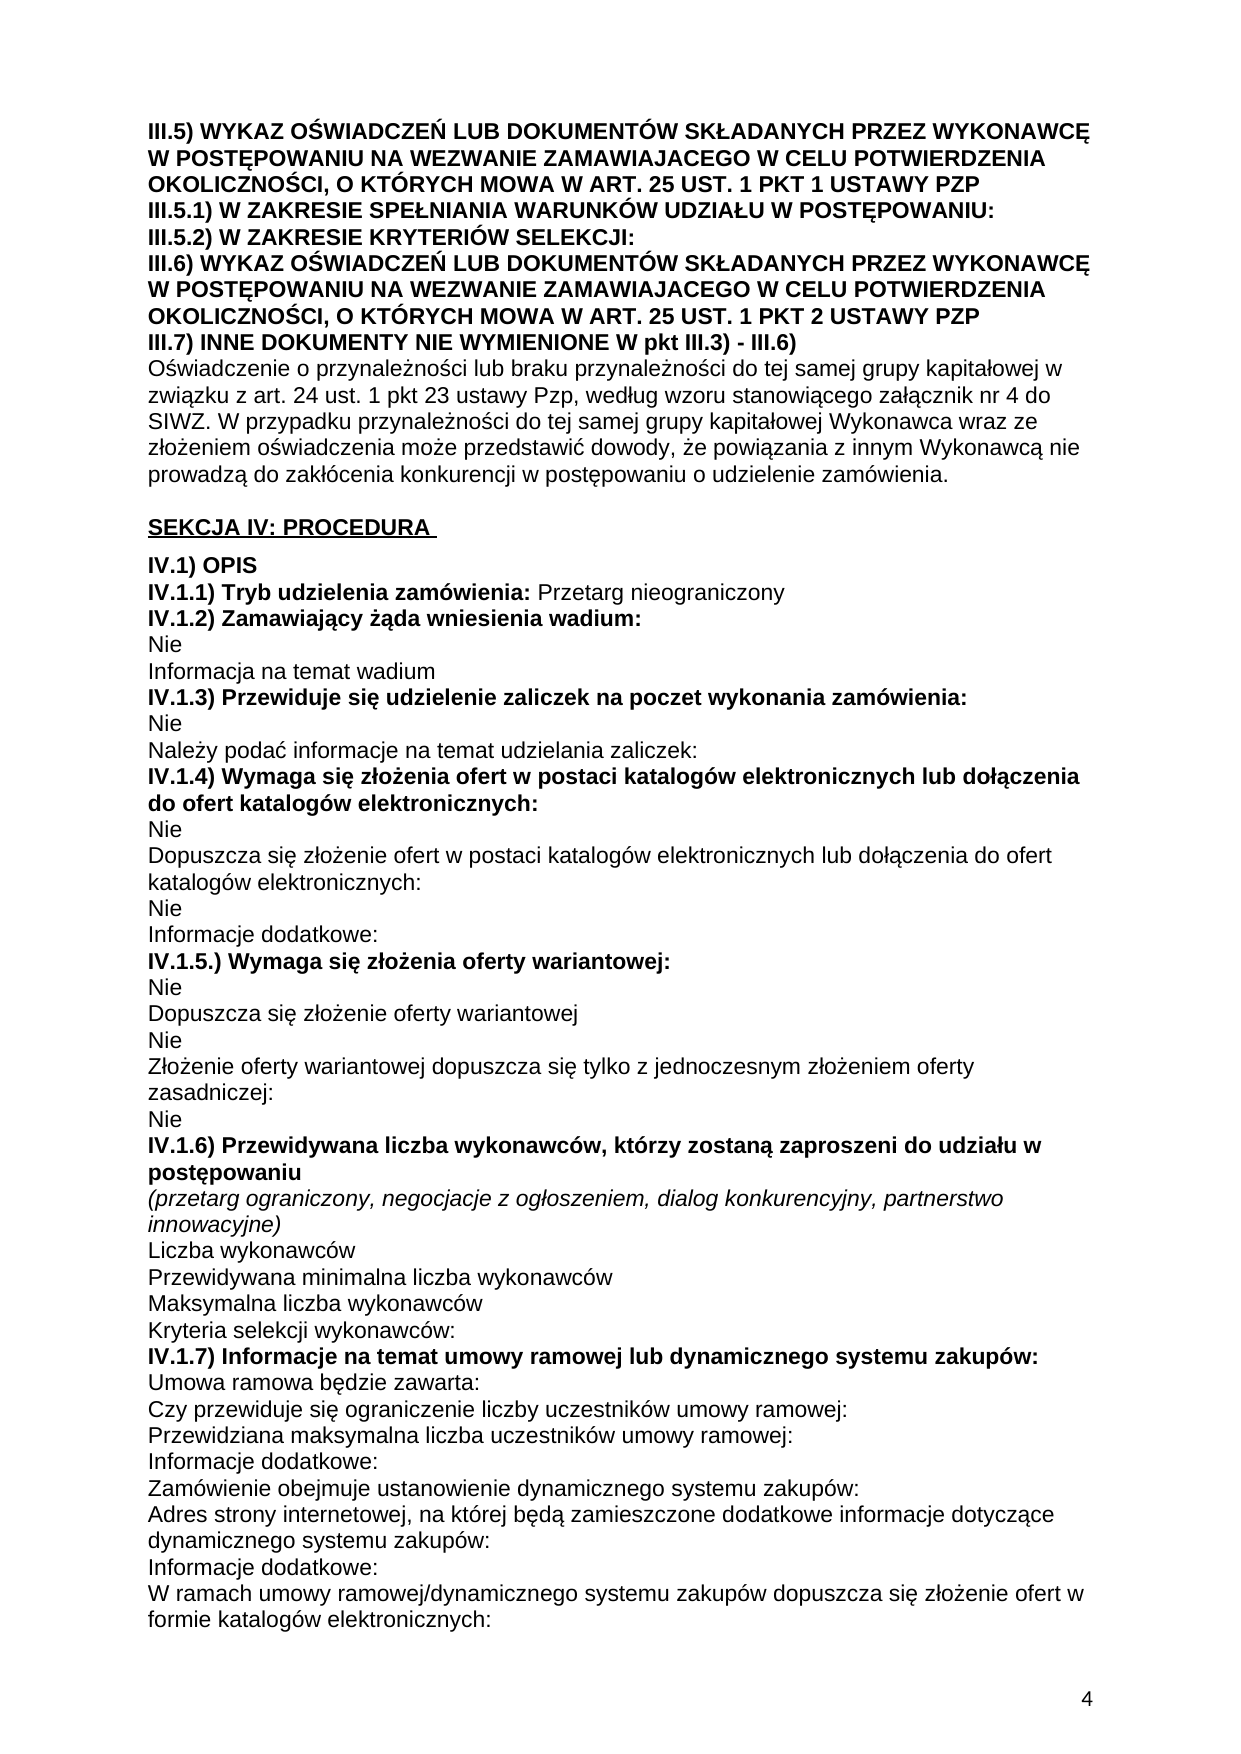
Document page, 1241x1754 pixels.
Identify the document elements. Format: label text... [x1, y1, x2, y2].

text Oświadczenie o przynależności lub braku przynależności do tej samej grupy kapitałowej w związku z art. 24 ust. 1 pkt 23 ustawy Pzp, według wzoru stanowiącego załącznik nr 4 do SIWZ. W przypadku przynależności do tej samej grupy kapitałowej Wykonawca wraz ze złożeniem oświadczenia może przedstawić dowody, że powiązania z innym Wykonawcą nie prowadzą do zakłócenia konkurencji w postępowaniu o udzielenie zamówienia. [148, 355, 1092, 487]
text IV.1) OPIS IV.1.1) Tryb udzielenia zamówienia: Przetarg nieograniczony IV.1.2) Zamawiający żąda wniesienia wadium: [148, 552, 1092, 631]
text III.5.1) W ZAKRESIE SPEŁNIANIA WARUNKÓW UDZIAŁU W POSTĘPOWANIU: III.5.2) W ZAKRESIE KRYTERIÓW SELEKCJI: III.6) WYKAZ OŚWIADCZEŃ LUB DOKUMENTÓW SKŁADANYCH PRZEZ WYKONAWCĘ W POSTĘPOWANIU NA WEZWANIE ZAMAWIAJACEGO W CELU POTWIERDZENIA OKOLICZNOŚCI, O KTÓRYCH MOWA W ART. 25 UST. 1 PKT 2 USTAWY PZP [148, 197, 1092, 329]
text Nie Dopuszcza się złożenie oferty wariantowej Nie Złożenie oferty wariantowej dopuszcza się tylko z jednoczesnym złożeniem oferty zasadniczej: Nie [148, 974, 1092, 1132]
text SEKCJA IV: PROCEDURA [148, 513, 1092, 540]
text III.7) INNE DOKUMENTY NIE WYMIENIONE W pkt III.3) - III.6) [148, 329, 1092, 355]
text IV.1.6) Przewidywana liczba wykonawców, którzy zostaną zaproszeni do udziału w postępowaniu (przetarg ograniczony, negocjacje z ogłoszeniem, dialog konkurencyjny, partnerstwo innowacyjne) [148, 1132, 1092, 1237]
text Nie Należy podać informacje na temat udzielania zaliczek: IV.1.4) Wymaga się złożenia ofert w postaci katalogów elektronicznych lub dołączenia do ofert katalogów elektronicznych: [148, 710, 1092, 816]
text Liczba wykonawców Przewidywana minimalna liczba wykonawców Maksymalna liczba wykonawców Kryteria selekcji wykonawców: IV.1.7) Informacje na temat umowy ramowej lub dynamicznego systemu zakupów: [148, 1237, 1092, 1369]
text Nie Informacja na temat wadium IV.1.3) Przewiduje się udzielenie zaliczek na poczet wykonania zamówienia: [148, 631, 1092, 710]
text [148, 1369, 1092, 1659]
text Nie Dopuszcza się złożenie ofert w postaci katalogów elektronicznych lub dołączenia do ofert katalogów elektronicznych: Nie Informacje dodatkowe: IV.1.5.) Wymaga się złożenia oferty wariantowej: [148, 816, 1092, 974]
text III.5) WYKAZ OŚWIADCZEŃ LUB DOKUMENTÓW SKŁADANYCH PRZEZ WYKONAWCĘ W POSTĘPOWANIU NA WEZWANIE ZAMAWIAJACEGO W CELU POTWIERDZENIA OKOLICZNOŚCI, O KTÓRYCH MOWA W ART. 25 UST. 1 PKT 1 USTAWY PZP [148, 118, 1092, 197]
